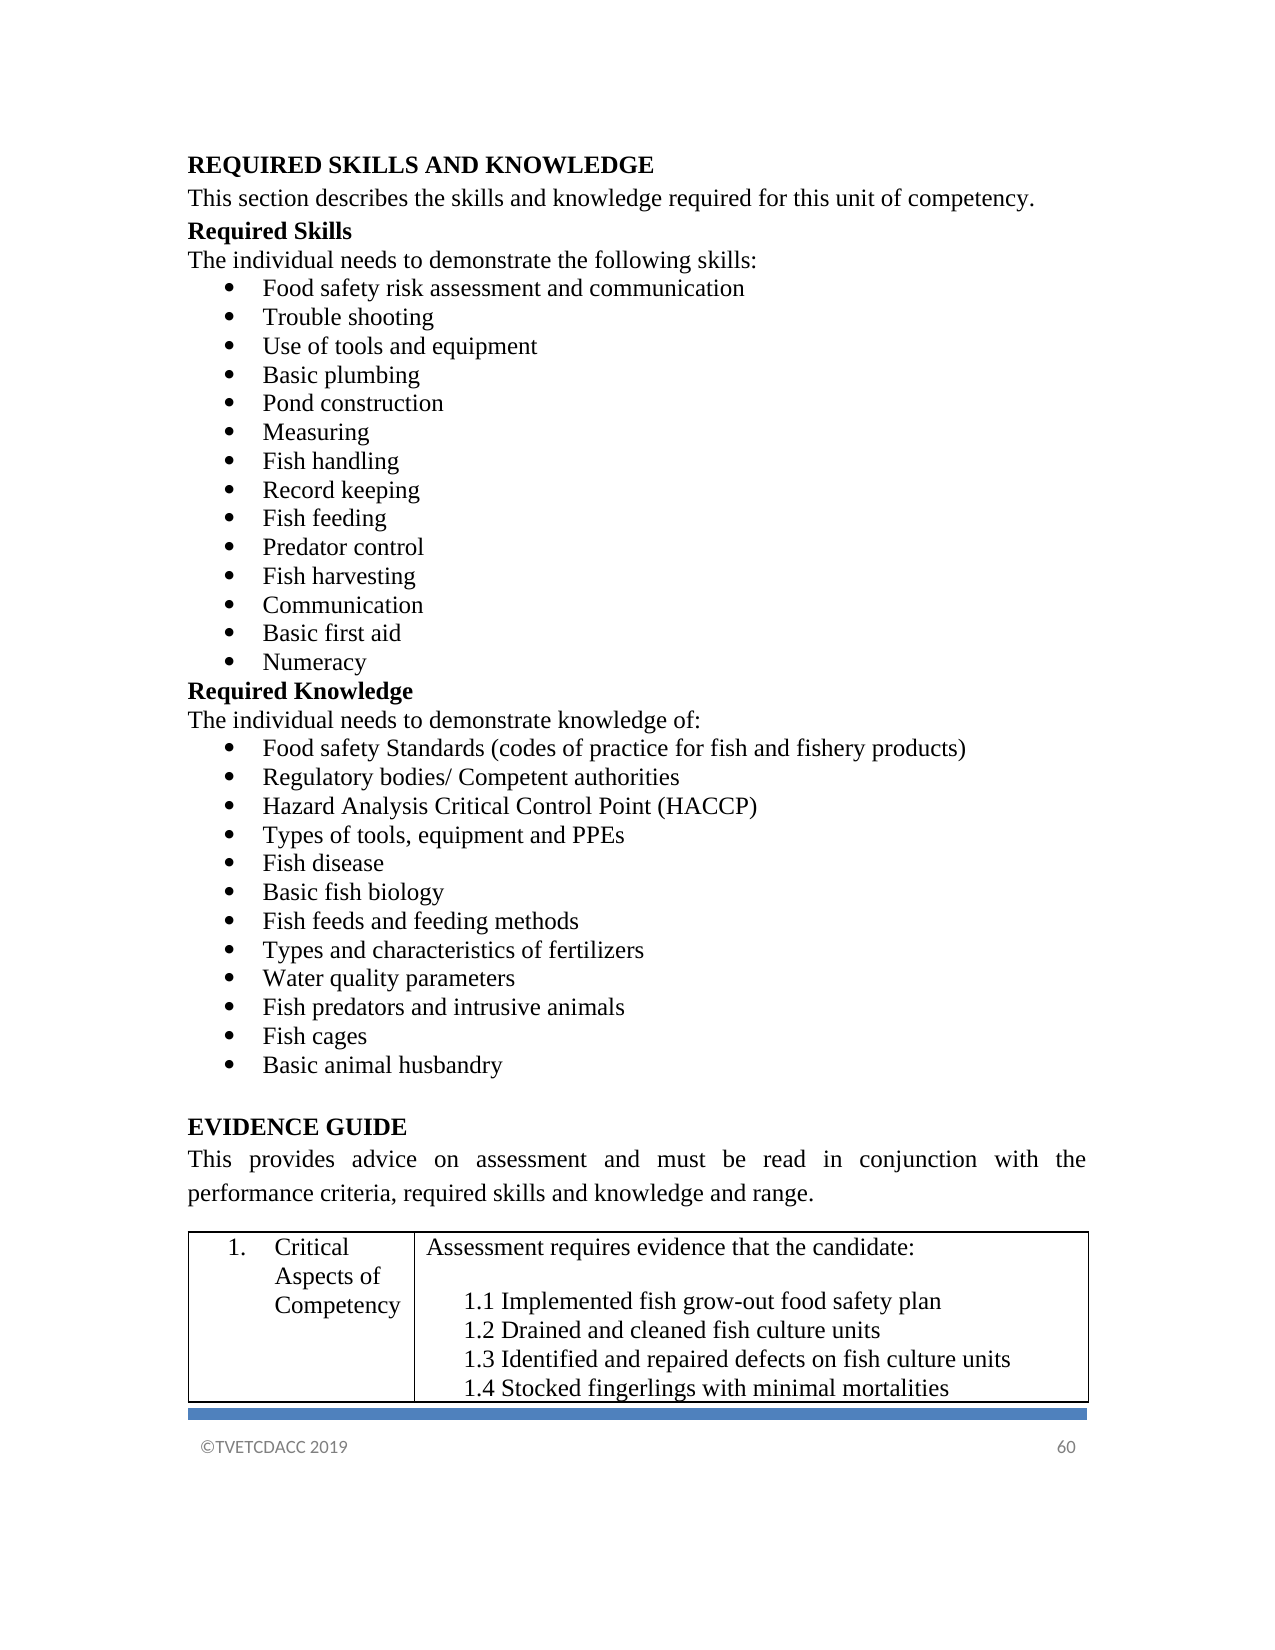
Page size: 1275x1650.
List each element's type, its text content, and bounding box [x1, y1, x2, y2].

list Record keeping [225, 475, 1087, 503]
list Fish harvesting [225, 561, 1087, 590]
list Fish feeding [225, 503, 1087, 532]
list Regulatory bodies/ Competent authorities [225, 762, 1087, 791]
list Food safety risk assessment and communication [225, 273, 1087, 302]
list Water quality parameters [225, 963, 1087, 992]
text EVIDENCE GUIDE [187, 1112, 1087, 1140]
list Trouble shooting [225, 302, 1087, 331]
list Measuring [225, 417, 1087, 446]
list Fish disease [225, 848, 1087, 877]
list Types of tools, equipment and PPEs [225, 820, 1087, 848]
list Hazard Analysis Critical Control Point (HACCP) [225, 791, 1087, 820]
text Required Skills [187, 216, 1087, 245]
text The individual needs to demonstrate the following skills: [187, 245, 1087, 273]
text The individual needs to demonstrate knowledge of: [187, 705, 1087, 733]
list Pond construction [225, 388, 1087, 417]
list Predator control [225, 532, 1087, 561]
list Basic plumbing [225, 360, 1087, 388]
text This provides advice on assessment and must be read in conjunction with the performance criteria, required skills and knowledge and range. [187, 1144, 1087, 1206]
list Fish handling [225, 446, 1087, 475]
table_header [415, 1233, 1088, 1401]
list Fish feeds and feeding methods [225, 906, 1087, 935]
list Basic first aid [225, 618, 1087, 647]
list Numeracy [225, 647, 1087, 676]
list Fish predators and intrusive animals [225, 992, 1087, 1021]
list Communication [225, 590, 1087, 618]
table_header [189, 1233, 414, 1401]
list Basic fish biology [225, 877, 1087, 906]
text Required Knowledge [187, 676, 1087, 705]
list Basic animal husbandry [225, 1050, 1087, 1078]
text REQUIRED SKILLS AND KNOWLEDGE [187, 150, 1087, 179]
list Use of tools and equipment [225, 331, 1087, 360]
list Types and characteristics of fertilizers [225, 935, 1087, 963]
list Fish cages [225, 1021, 1087, 1050]
text This section describes the skills and knowledge required for this unit of competency. [187, 183, 1087, 212]
list Food safety Standards (codes of practice for fish and fishery products) [225, 733, 1087, 762]
